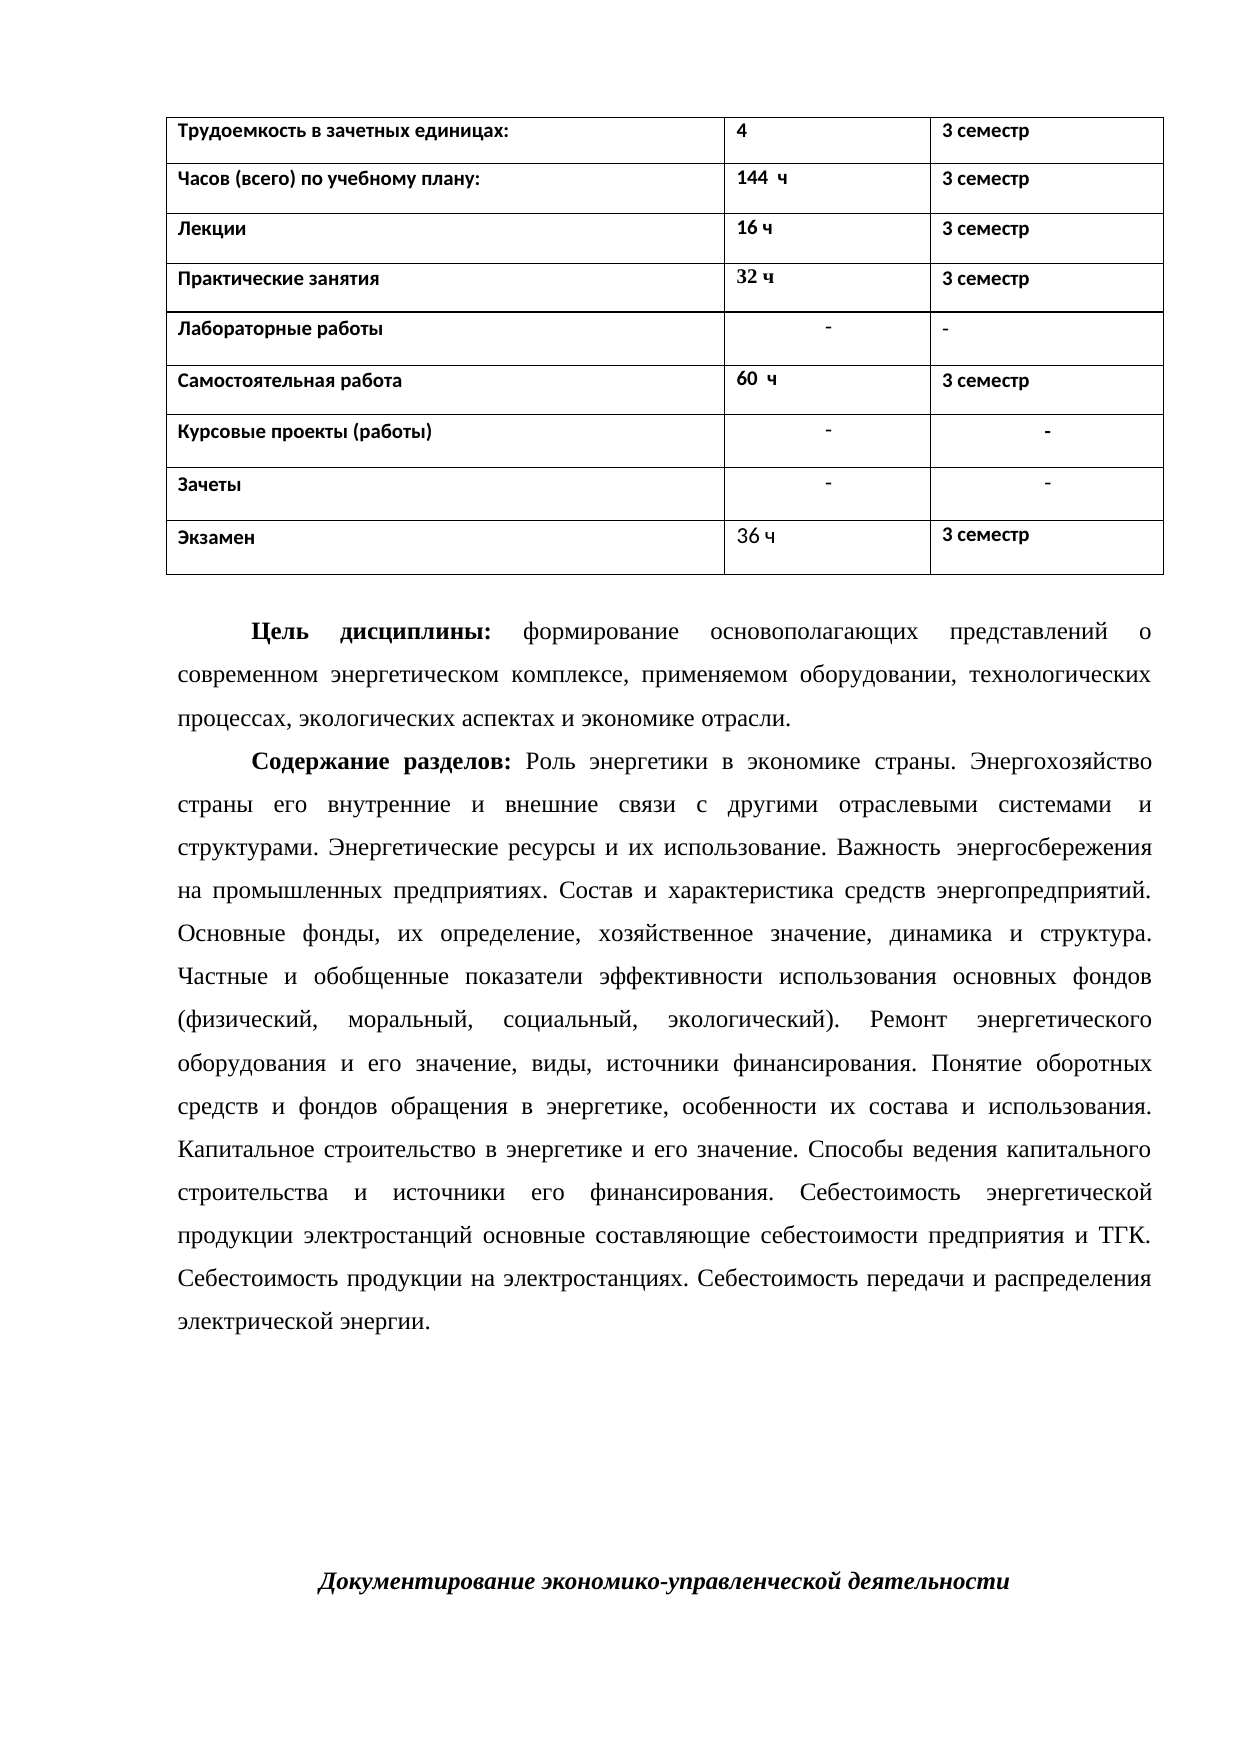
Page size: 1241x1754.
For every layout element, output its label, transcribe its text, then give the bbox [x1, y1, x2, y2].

table_cell - [931, 468, 1163, 520]
table_cell 3 семестр [931, 264, 1163, 311]
table_header Трудоемкость в зачетных единицах: [167, 118, 724, 163]
table_cell 3 семестр [931, 366, 1163, 414]
table_cell 60 ч [725, 366, 930, 414]
table_cell - [931, 313, 1163, 364]
table_cell Зачеты [167, 468, 724, 520]
table_header 4 [725, 118, 930, 163]
table_cell - [725, 468, 930, 520]
table_cell 3 семестр [931, 164, 1163, 213]
table_cell Самостоятельная работа [167, 366, 724, 414]
table_cell Часов (всего) по учебному плану: [167, 164, 724, 213]
table_cell - [931, 415, 1163, 467]
table_cell 3 семестр [931, 214, 1163, 263]
table_cell Лабораторные работы [167, 313, 724, 364]
table_cell Экзамен [167, 521, 724, 573]
table_cell 3 семестр [931, 521, 1163, 573]
subtitle Документирование экономико-управленческой деятельности [318, 1566, 1011, 1594]
table_cell 36 ч [725, 521, 930, 573]
text Цель дисциплины: формирование основополагающих представлений о современном энергетическом комплексе, применяемом оборудовании, технологических процессах, экологических аспектах и экономике отрасли. [177, 616, 1152, 731]
table_cell - [725, 415, 930, 467]
table_cell - [725, 313, 930, 364]
table_cell Практические занятия [167, 264, 724, 311]
text Содержание разделов: Роль энергетики в экономике страны. Энергохозяйство страны его внутренние и внешние связи с другими отраслевыми системами и структурами. Энергетические ресурсы и их использование. Важность энергосбережения на промышленных предприятиях. Состав и характеристика средств энергопредприятий. Основные фонды, их определение, хозяйственное значение, динамика и структура. Частные и обобщенные показатели эффективности использования основных фондов (физический, моральный, социальный, экологический). Ремонт энергетического оборудования и его значение, виды, источники финансирования. Понятие оборотных средств и фондов обращения в энергетике, особенности их состава и использования. Капитальное строительство в энергетике и его значение. Способы ведения капитального строительства и источники его финансирования. Себестоимость энергетической продукции электростанций основные составляющие себестоимости предприятия и ТГК. Себестоимость продукции на электростанциях. Себестоимость передачи и распределения электрической энергии. [177, 746, 1152, 1335]
table_cell 144 ч [725, 164, 930, 213]
table_cell Лекции [167, 214, 724, 263]
table_cell Курсовые проекты (работы) [167, 415, 724, 467]
table_header 3 семестр [931, 118, 1163, 163]
table_cell 32 ч [725, 264, 930, 311]
table_cell 16 ч [725, 214, 930, 263]
